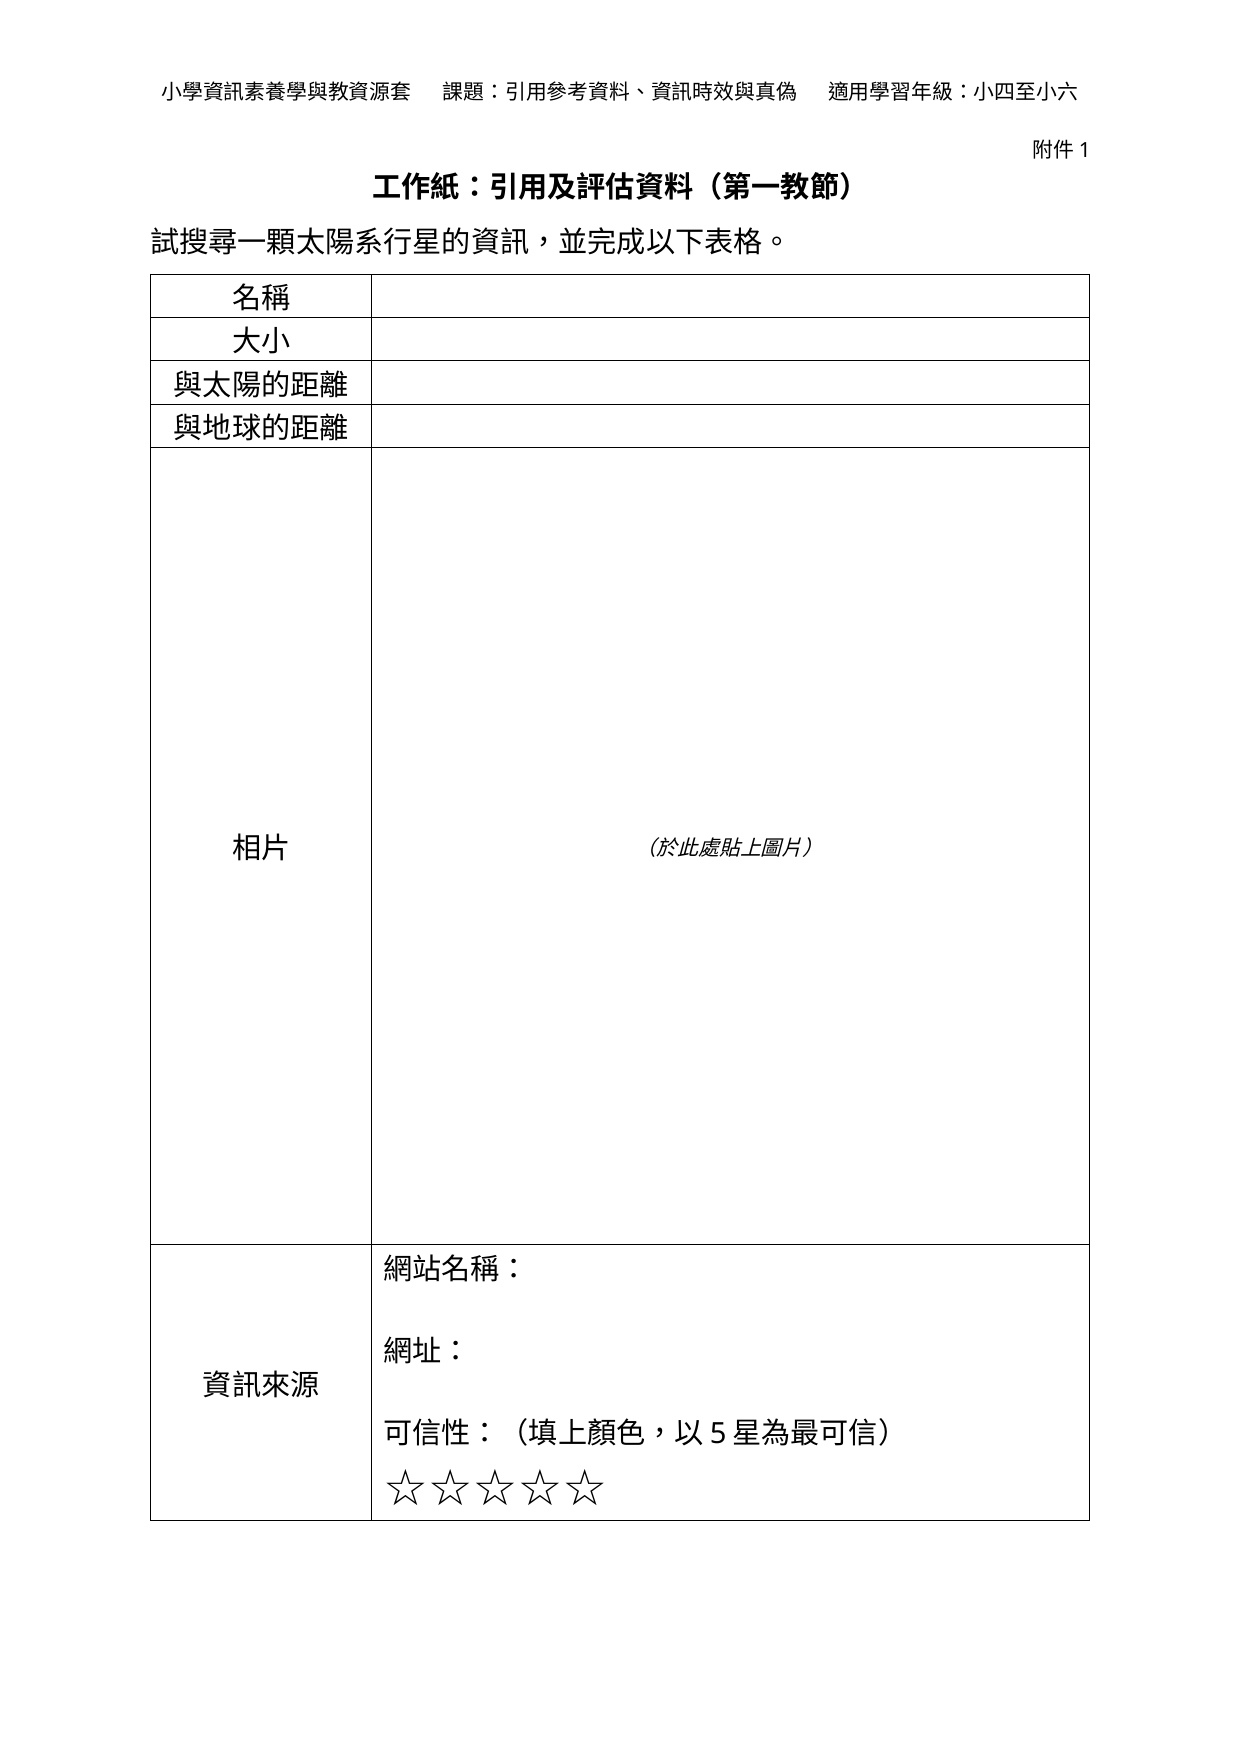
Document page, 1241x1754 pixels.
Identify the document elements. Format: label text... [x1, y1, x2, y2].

table_cell [372, 361, 1089, 403]
table_cell 網站名稱： 網址： 可信性：（填上顏色，以5星為最可信） ☆☆☆☆☆ [372, 1245, 1089, 1520]
table_cell 與地球的距離 [151, 405, 371, 447]
table_cell 與太陽的距離 [151, 361, 371, 403]
table_cell 大小 [151, 318, 371, 360]
text 試搜尋一顆太陽系行星的資訊，並完成以下表格。 [150, 219, 1090, 261]
text 附件1 [150, 134, 1090, 164]
table_header 名稱 [151, 275, 371, 317]
table_cell [372, 405, 1089, 447]
table_cell 資訊來源 [151, 1245, 371, 1520]
table_cell （於此處貼上圖片） [372, 448, 1089, 1244]
table_header [372, 275, 1089, 317]
table_cell [372, 318, 1089, 360]
text 工作紙：引用及評估資料（第一教節） [150, 164, 1090, 206]
table_cell 相片 [151, 448, 371, 1244]
